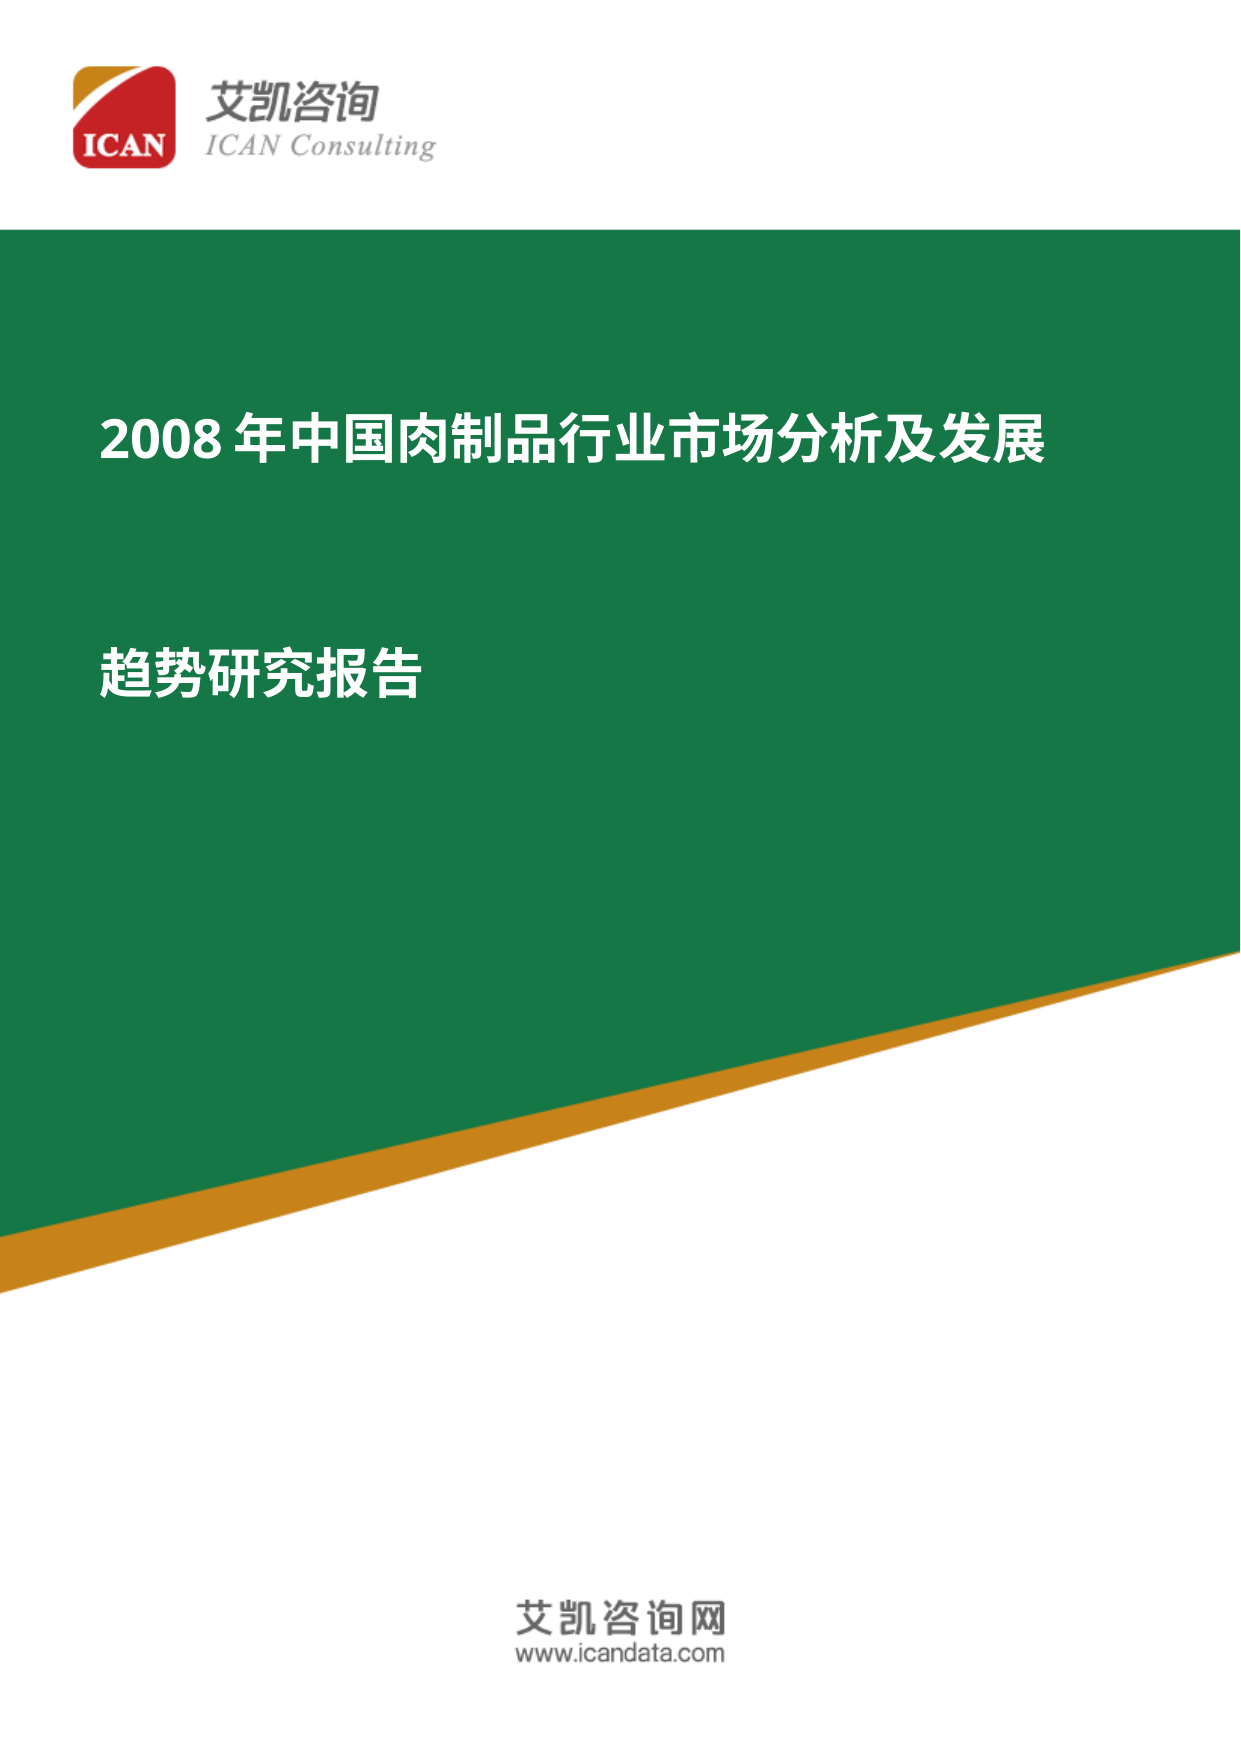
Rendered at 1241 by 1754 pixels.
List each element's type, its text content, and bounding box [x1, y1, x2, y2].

subtitle 2008年中国肉制品行业市场分析及发展趋势研究报告 [99, 386, 1053, 718]
picture [0, 5, 1241, 1754]
